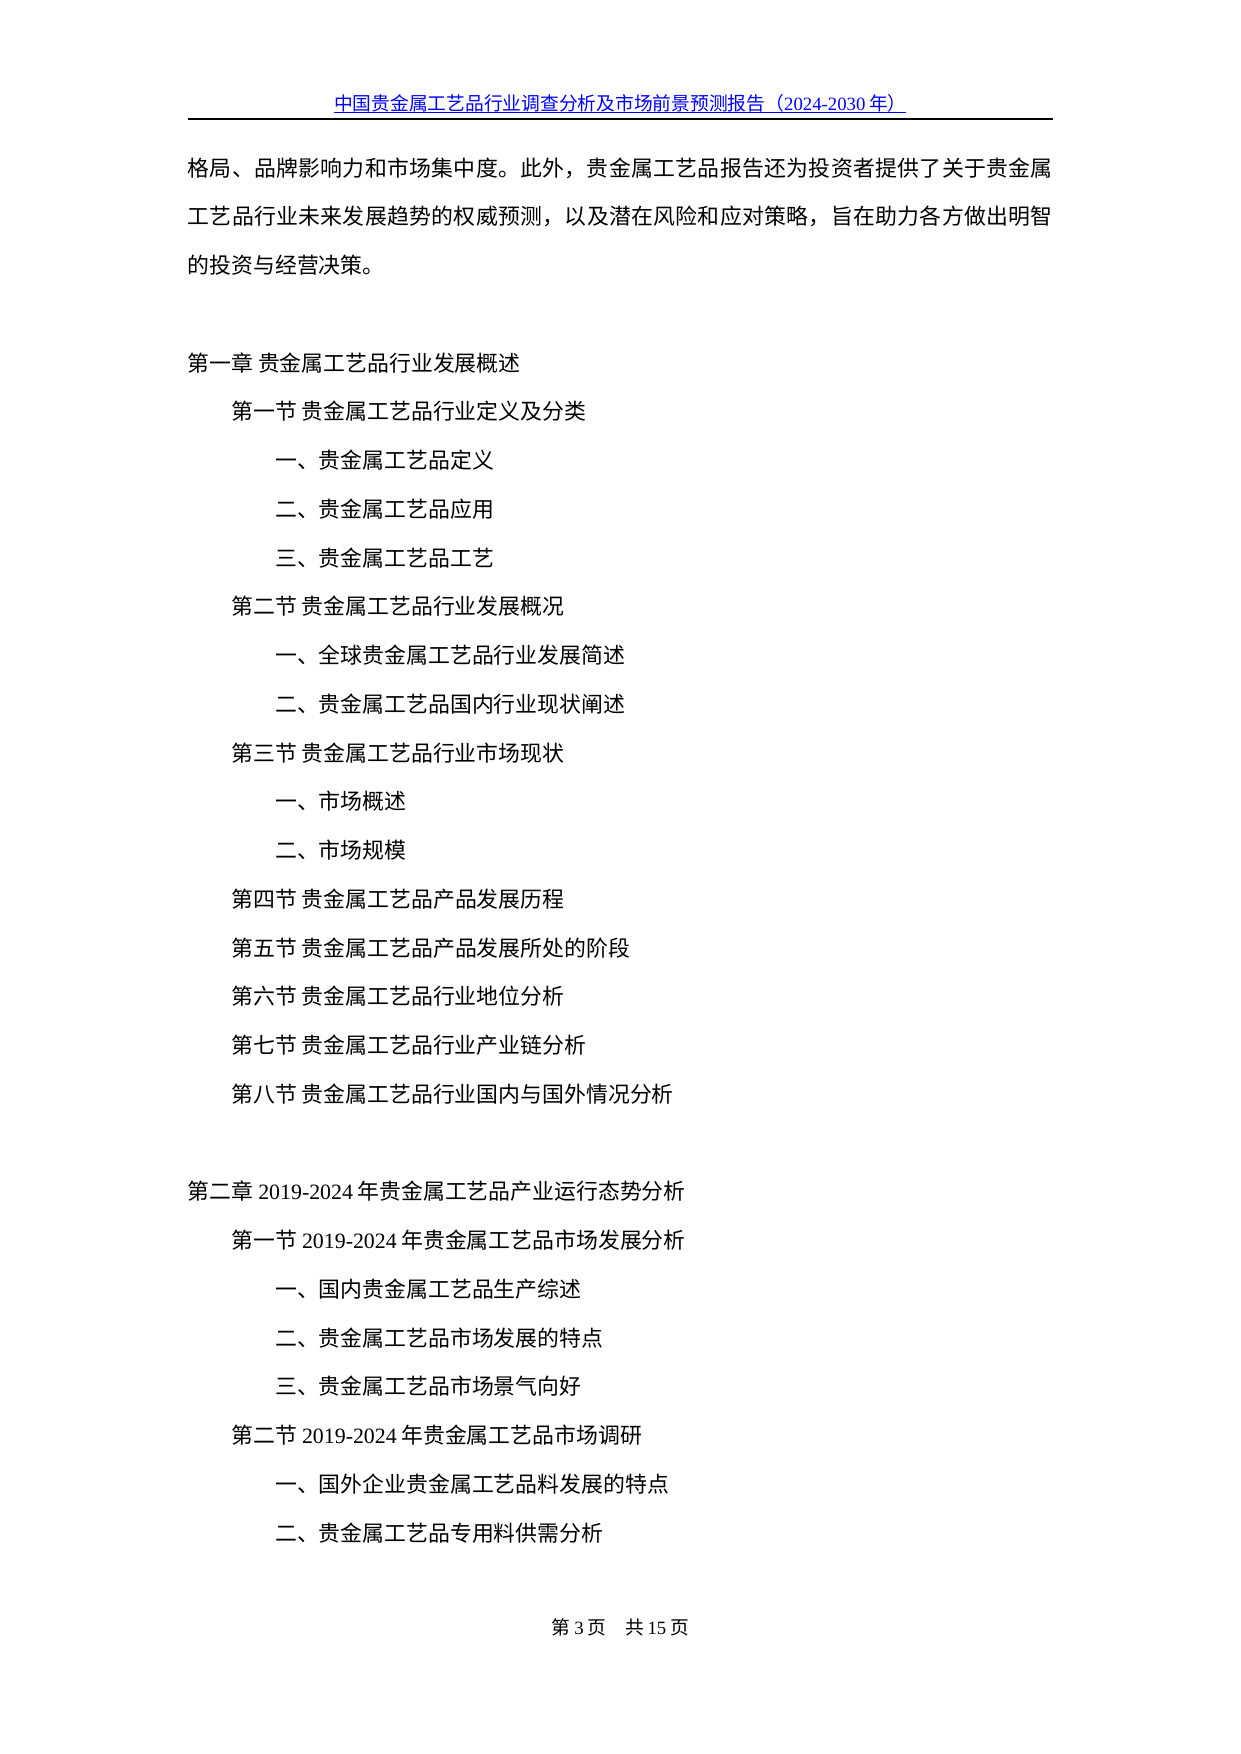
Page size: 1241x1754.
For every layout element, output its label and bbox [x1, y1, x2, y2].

text [187, 150, 1053, 1548]
